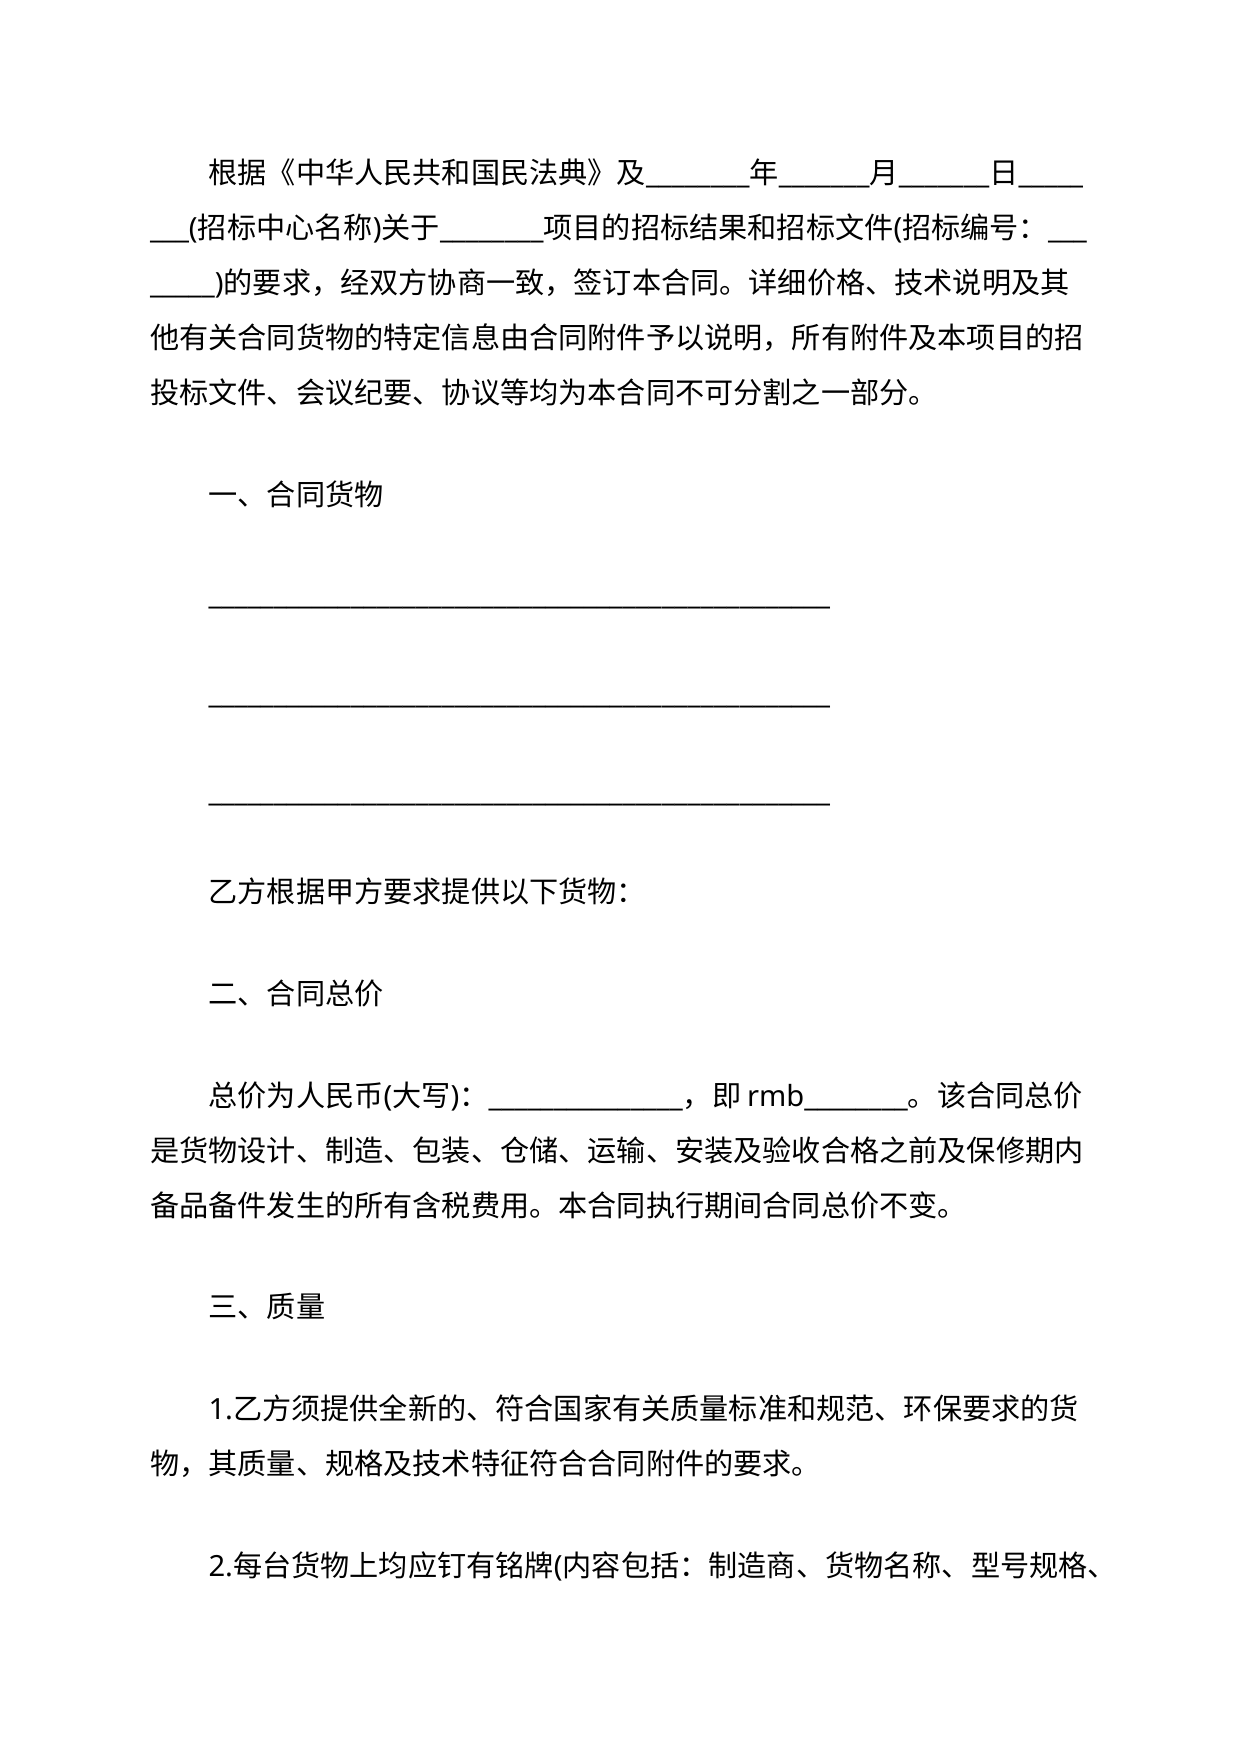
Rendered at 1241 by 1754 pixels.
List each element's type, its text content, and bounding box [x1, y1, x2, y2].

text ________________________________________________ [150, 672, 1090, 712]
text ________________________________________________ [150, 573, 1090, 613]
text 根据《中华人民共和国民法典》及________年_______月_______日________(招标中心名称)关于________项目的招标结果和招标文件(招标编号：________)的要求，经双方协商一致，签订本合同。详细价格、技术说明及其他有关合同货物的特定信息由合同附件予以说明，所有附件及本项目的招投标文件、会议纪要、协议等均为本合同不可分割之一部分。 [150, 150, 1090, 412]
text 1.乙方须提供全新的、符合国家有关质量标准和规范、环保要求的货物，其质量、规格及技术特征符合合同附件的要求。 [150, 1386, 1090, 1483]
text 一、合同货物 [150, 472, 1090, 514]
text ________________________________________________ [150, 770, 1090, 810]
text 乙方根据甲方要求提供以下货物： [150, 869, 1090, 911]
text 三、质量 [150, 1284, 1090, 1326]
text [150, 1542, 1090, 1585]
text 总价为人民币(大写)：_______________，即rmb________。该合同总价是货物设计、制造、包装、仓储、运输、安装及验收合格之前及保修期内备品备件发生的所有含税费用。本合同执行期间合同总价不变。 [150, 1072, 1090, 1224]
text 二、合同总价 [150, 971, 1090, 1013]
